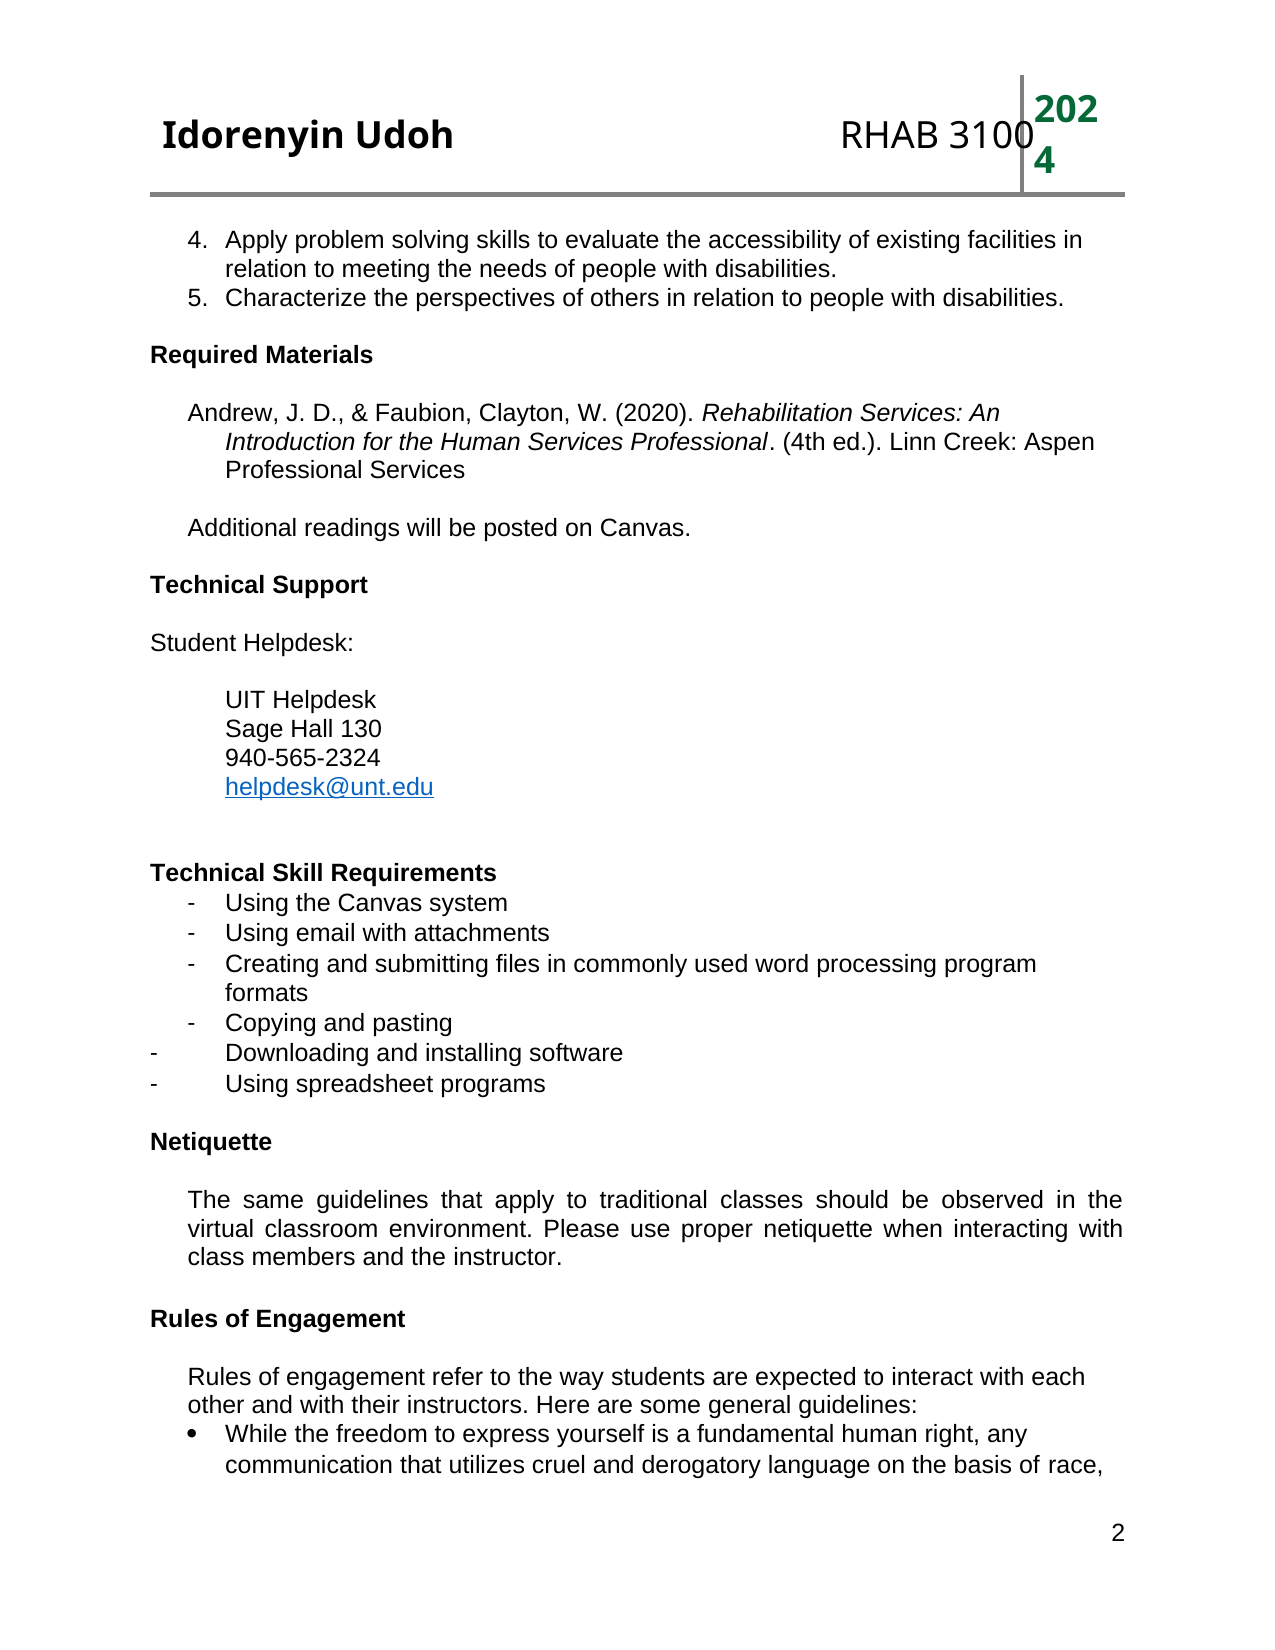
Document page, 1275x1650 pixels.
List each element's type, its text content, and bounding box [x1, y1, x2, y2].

list Using spreadsheet programs [150, 1068, 1125, 1099]
text Student Helpdesk: [150, 628, 1125, 657]
list Apply problem solving skills to evaluate the accessibility of existing facilities in relation to meeting the needs of people with disabilities. [187, 226, 1125, 283]
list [187, 1419, 1125, 1479]
text Rules of engagement refer to the way students are expected to interact with each other and with their instructors. Here are some general guidelines: [918, 1362, 1125, 1419]
list Using email with attachments [187, 917, 1125, 948]
text Sage Hall 130 [225, 714, 1125, 743]
list Using the Canvas system [187, 887, 1125, 917]
list Characterize the perspectives of others in relation to people with disabilities. [187, 283, 1125, 312]
text Andrew, J. D., & Faubion, Clayton, W. (2020). Rehabilitation Services: An Introduction for the Human Services Professional. (4th ed.). Linn Creek: Aspen Professional Services [187, 398, 1125, 484]
text helpdesk@unt.edu [225, 772, 1125, 801]
text Technical Skill Requirements [150, 858, 1125, 887]
text Technical Support [150, 571, 1125, 599]
list Creating and submitting files in commonly used word processing program formats [187, 948, 1125, 1007]
text Additional readings will be posted on Canvas. [187, 513, 1125, 542]
text 940-565-2324 [225, 743, 1125, 772]
text UIT Helpdesk [225, 657, 1125, 714]
list Copying and pasting [187, 1007, 1125, 1038]
subtitle Rules of Engagement [150, 1304, 1125, 1333]
text Required Materials [150, 341, 1125, 369]
text Netiquette [150, 1127, 1125, 1156]
list Downloading and installing software [150, 1038, 1125, 1068]
text The same guidelines that apply to traditional classes should be observed in the virtual classroom environment. Please use proper netiquette when interacting with class members and the instructor. [187, 1185, 1125, 1271]
